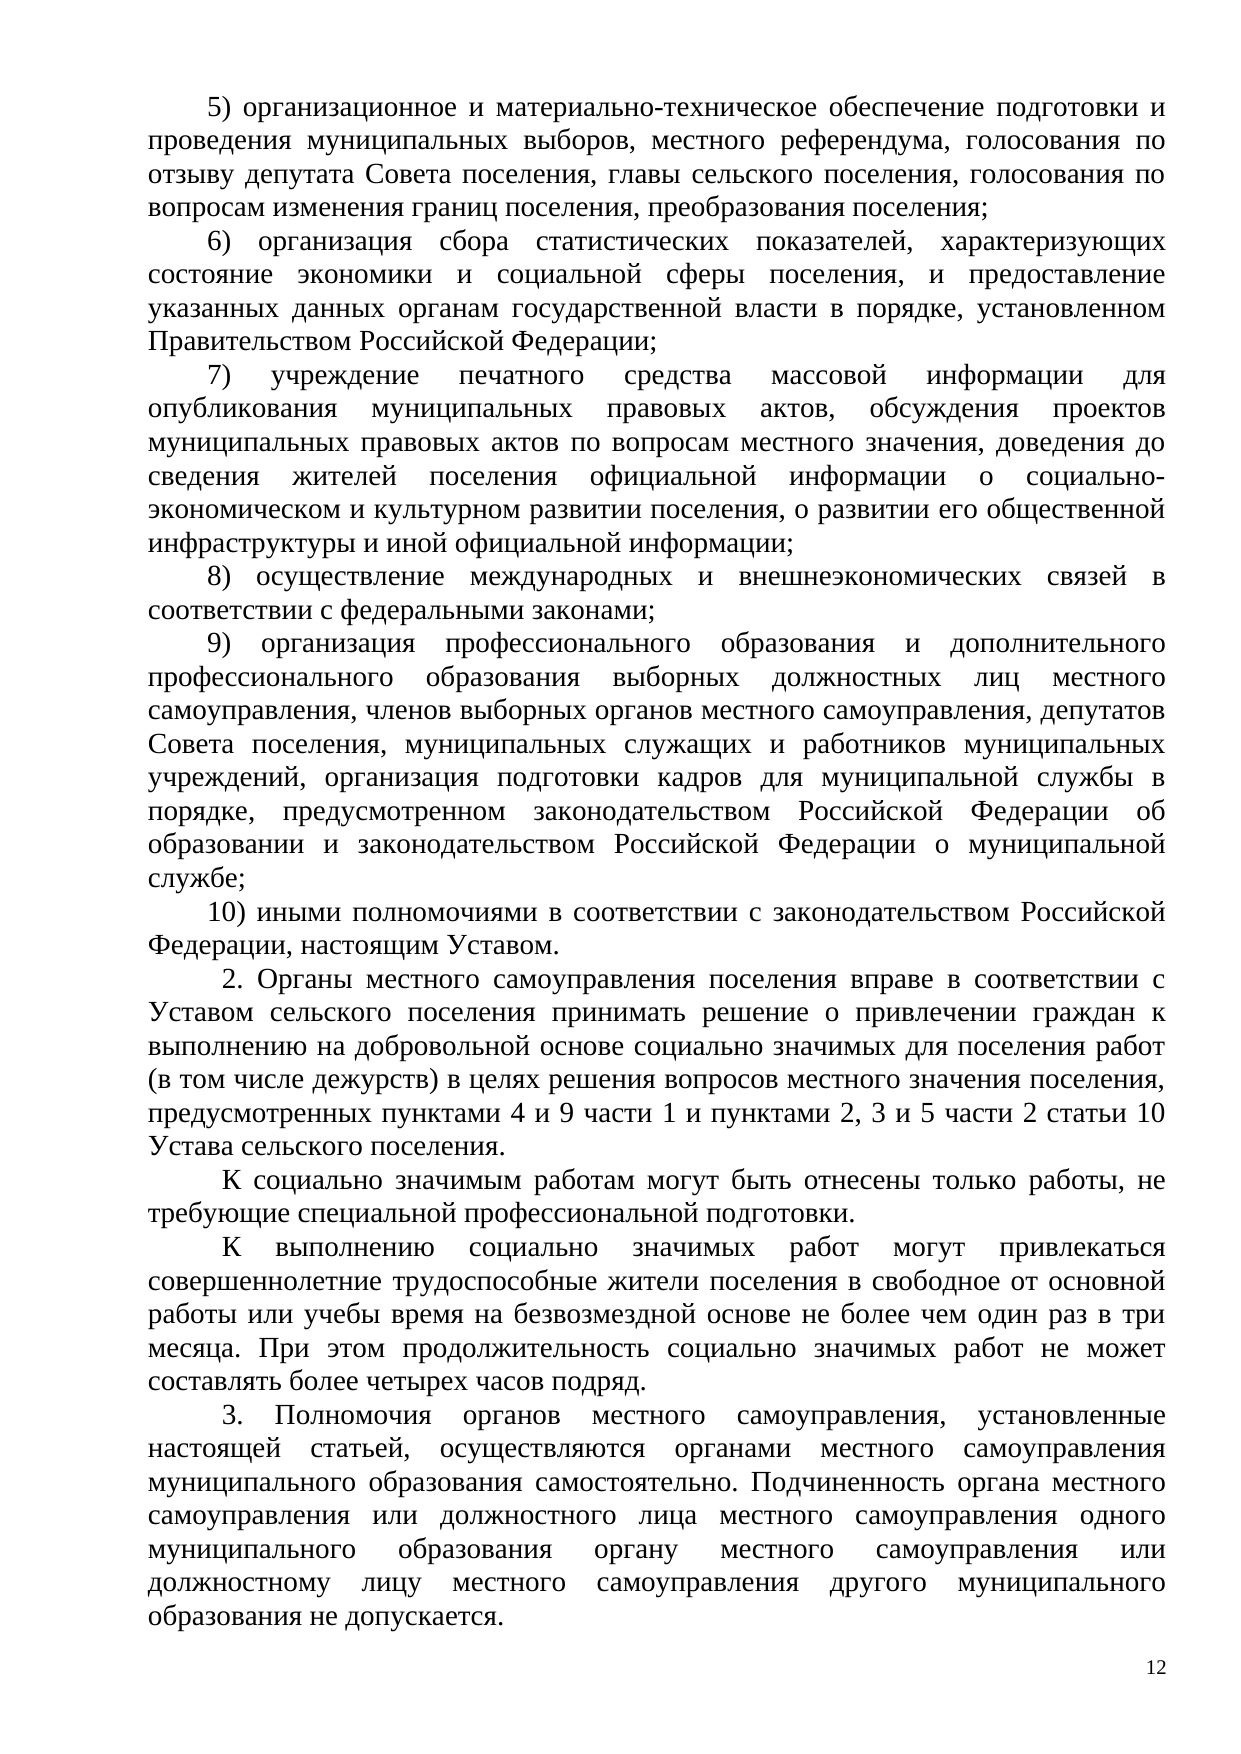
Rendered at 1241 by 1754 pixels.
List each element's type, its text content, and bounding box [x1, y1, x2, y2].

text 5) организационное и материально-техническое обеспечение подготовки и проведения муниципальных выборов, местного референдума, голосования по отзыву депутата Совета поселения, главы сельского поселения, голосования по вопросам изменения границ поселения, преобразования поселения; [148, 89, 1166, 223]
text 6) организация сбора статистических показателей, характеризующих состояние экономики и социальной сферы поселения, и предоставление указанных данных органам государственной власти в порядке, установленном Правительством Российской Федерации; [148, 223, 1166, 357]
text 2. Органы местного самоуправления поселения вправе в соответствии с Уставом сельского поселения принимать решение о привлечении граждан к выполнению на добровольной основе социально значимых для поселения работ (в том числе дежурств) в целях решения вопросов местного значения поселения, предусмотренных пунктами 4 и 9 части 1 и пунктами 2, 3 и 5 части 2 статьи 10 Устава сельского поселения. [148, 961, 1166, 1162]
text 3. Полномочия органов местного самоуправления, установленные настоящей статьей, осуществляются органами местного самоуправления муниципального образования самостоятельно. Подчиненность органа местного самоуправления или должностного лица местного самоуправления одного муниципального образования органу местного самоуправления или должностному лицу местного самоуправления другого муниципального образования не допускается. [148, 1397, 1166, 1632]
text 10) иными полномочиями в соответствии с законодательством Российской Федерации, настоящим Уставом. [148, 894, 1166, 961]
text 9) организация профессионального образования и дополнительного профессионального образования выборных должностных лиц местного самоуправления, членов выборных органов местного самоуправления, депутатов Совета поселения, муниципальных служащих и работников муниципальных учреждений, организация подготовки кадров для муниципальной службы в порядке, предусмотренном законодательством Российской Федерации об образовании и законодательством Российской Федерации о муниципальной службе; [148, 625, 1166, 894]
text 8) осуществление международных и внешнеэкономических связей в соответствии с федеральными законами; [148, 558, 1166, 625]
text 7) учреждение печатного средства массовой информации для опубликования муниципальных правовых актов, обсуждения проектов муниципальных правовых актов по вопросам местного значения, доведения до сведения жителей поселения официальной информации о социально-экономическом и культурном развитии поселения, о развитии его общественной инфраструктуры и иной официальной информации; [148, 357, 1166, 558]
text К выполнению социально значимых работ могут привлекаться совершеннолетние трудоспособные жители поселения в свободное от основной работы или учебы время на безвозмездной основе не более чем один раз в три месяца. При этом продолжительность социально значимых работ не может составлять более четырех часов подряд. [148, 1229, 1166, 1397]
text К социально значимым работам могут быть отнесены только работы, не требующие специальной профессиональной подготовки. [148, 1162, 1166, 1229]
